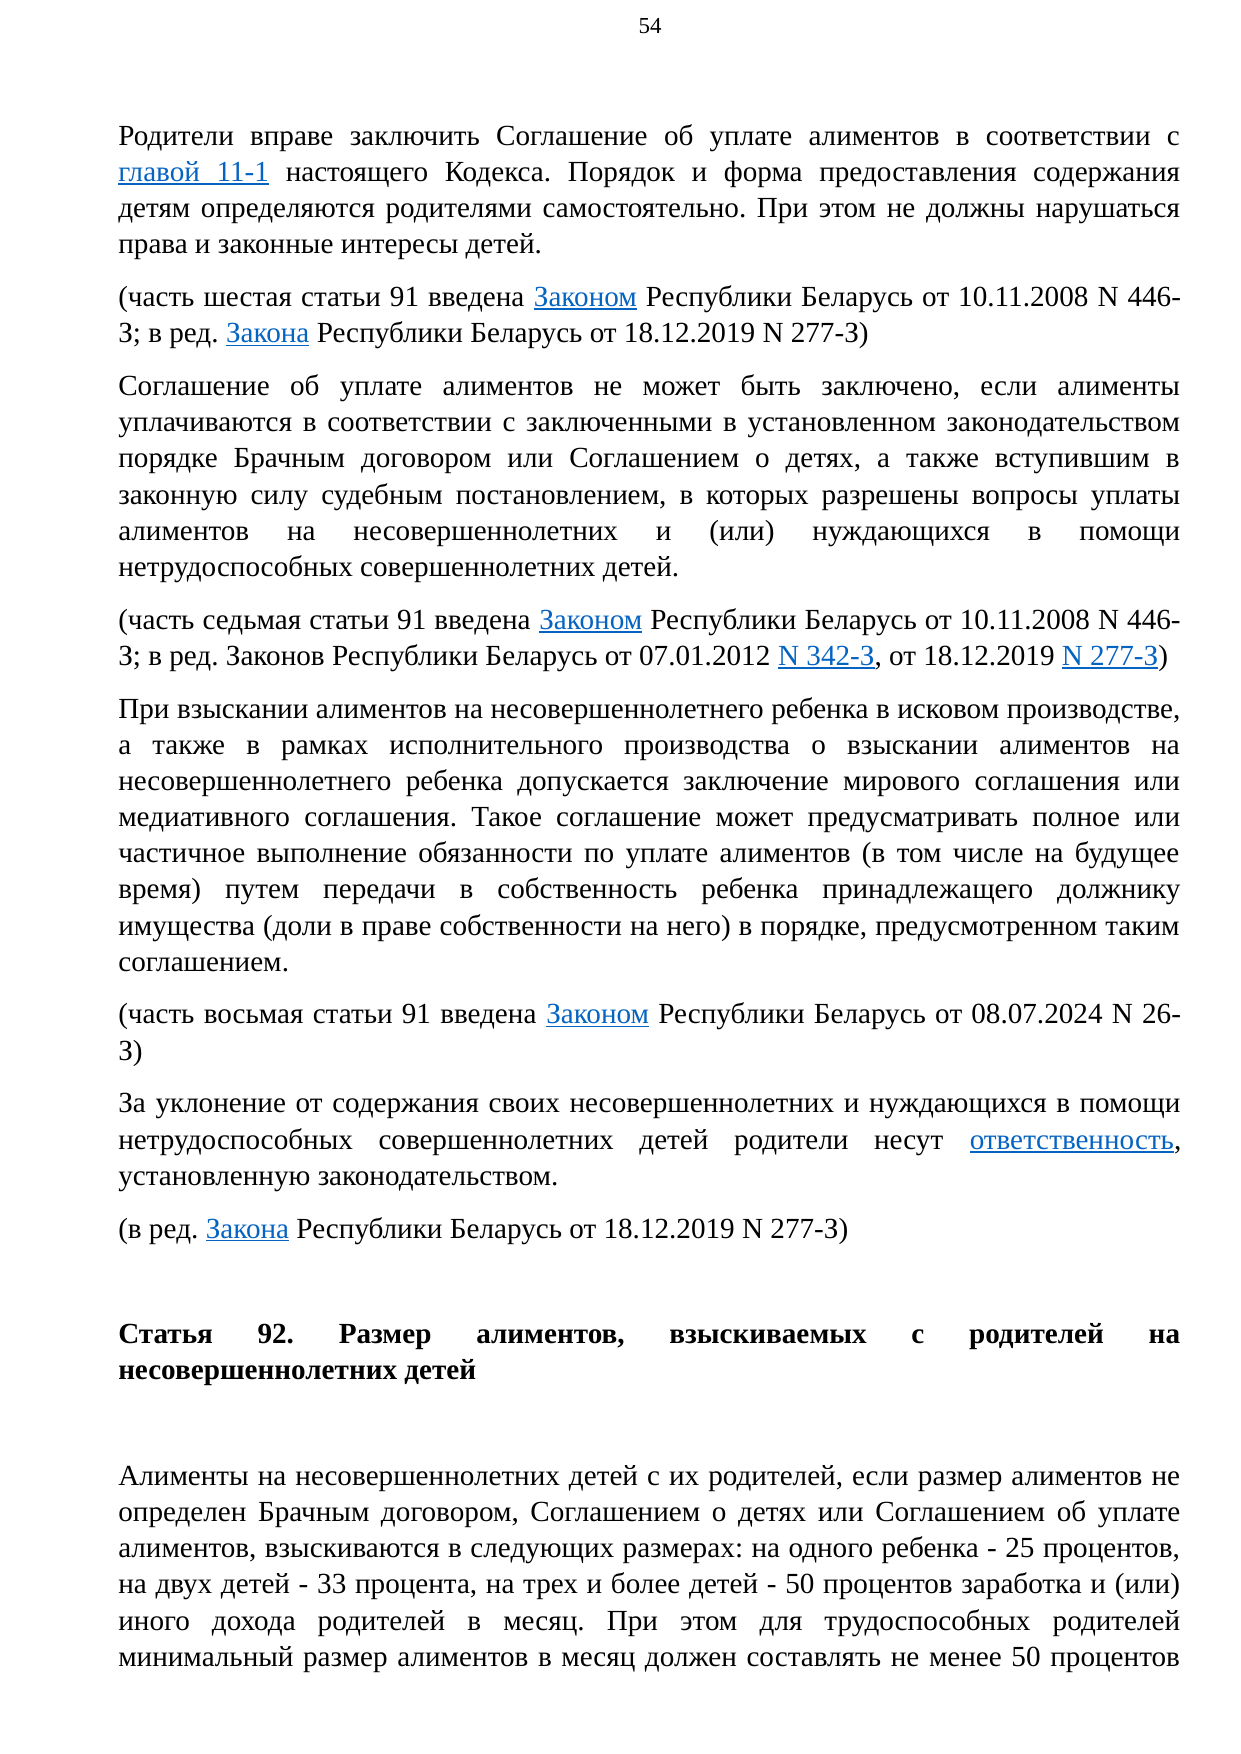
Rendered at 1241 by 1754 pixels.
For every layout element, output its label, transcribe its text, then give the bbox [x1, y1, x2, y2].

text (в ред. Закона Республики Беларусь от 18.12.2019 N 277-З) [118, 1211, 1181, 1244]
text (часть восьмая статьи 91 введена Законом Республики Беларусь от 08.07.2024 N 26-З) [118, 997, 1181, 1066]
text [118, 1458, 1181, 1672]
text Родители вправе заключить Соглашение об уплате алиментов в соответствии с главой 11-1 настоящего Кодекса. Порядок и форма предоставления содержания детям определяются родителями самостоятельно. При этом не должны нарушаться права и законные интересы детей. [118, 118, 1181, 260]
text При взыскании алиментов на несовершеннолетнего ребенка в исковом производстве, а также в рамках исполнительного производства о взыскании алиментов на несовершеннолетнего ребенка допускается заключение мирового соглашения или медиативного соглашения. Такое соглашение может предусматривать полное или частичное выполнение обязанности по уплате алиментов (в том числе на будущее время) путем передачи в собственность ребенка принадлежащего должнику имущества (доли в праве собственности на него) в порядке, предусмотренном таким соглашением. [118, 691, 1181, 977]
text Соглашение об уплате алиментов не может быть заключено, если алименты уплачиваются в соответствии с заключенными в установленном законодательством порядке Брачным договором или Соглашением о детях, а также вступившим в законную силу судебным постановлением, в которых разрешены вопросы уплаты алиментов на несовершеннолетних и (или) нуждающихся в помощи нетрудоспособных совершеннолетних детей. [118, 368, 1181, 583]
text (часть седьмая статьи 91 введена Законом Республики Беларусь от 10.11.2008 N 446-З; в ред. Законов Республики Беларусь от 07.01.2012 N 342-З, от 18.12.2019 N 277-З) [118, 602, 1181, 672]
text Статья 92. Размер алиментов, взыскиваемых с родителей на несовершеннолетних детей [118, 1316, 1181, 1386]
text (часть шестая статьи 91 введена Законом Республики Беларусь от 10.11.2008 N 446-З; в ред. Закона Республики Беларусь от 18.12.2019 N 277-З) [118, 279, 1181, 349]
text За уклонение от содержания своих несовершеннолетних и нуждающихся в помощи нетрудоспособных совершеннолетних детей родители несут ответственность, установленную законодательством. [118, 1086, 1181, 1191]
